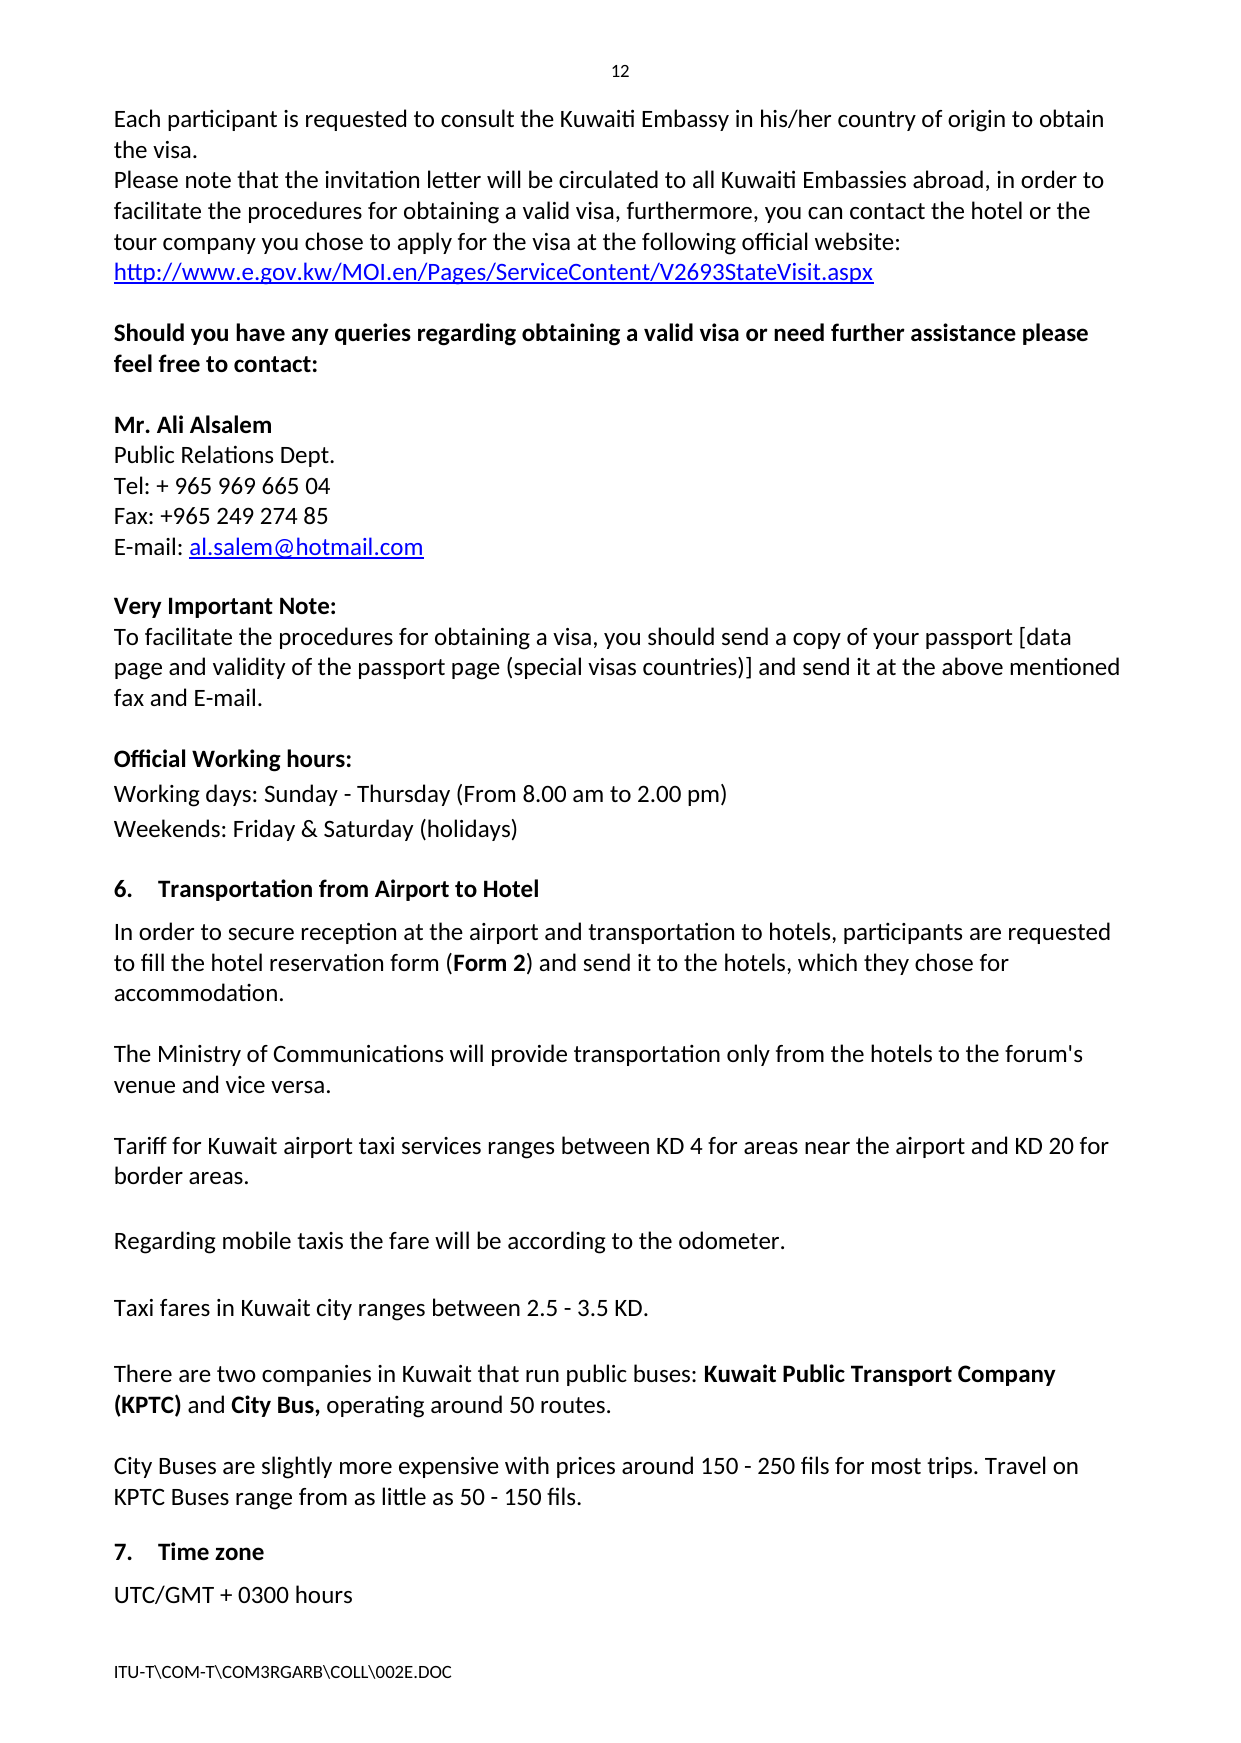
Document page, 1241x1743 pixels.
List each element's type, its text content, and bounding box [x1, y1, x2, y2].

text Public Relations Dept. [113, 439, 1127, 470]
text Regarding mobile taxis the fare will be according to the odometer. [113, 1225, 1127, 1256]
text UTC/GMT + 0300 hours [113, 1579, 1129, 1610]
text Fax: +965 249 274 85 [113, 500, 1127, 531]
text Mr. Ali Alsalem [113, 409, 1127, 439]
text E-mail: al.salem@hotmail.com [113, 531, 1127, 561]
text Each participant is requested to consult the Kuwaiti Embassy in his/her country of origin to obtain the visa. [113, 103, 1127, 164]
text To facilitate the procedures for obtaining a visa, you should send a copy of your passport [data page and validity of the passport page (special visas countries)] and send it at the above mentioned fax and E-mail. [113, 621, 1127, 712]
text Working days: Sunday - Thursday (From 8.00 am to 2.00 pm) [113, 778, 1127, 808]
text Please note that the invitation letter will be circulated to all Kuwaiti Embassies abroad, in order to facilitate the procedures for obtaining a valid visa, furthermore, you can contact the hotel or the tour company you chose to apply for the visa at the following official website: [113, 164, 1127, 256]
text City Buses are slightly more expensive with prices around 150 - 250 fils for most trips. Travel on KPTC Buses range from as little as 50 - 150 fils. [113, 1450, 1121, 1511]
text http://www.e.gov.kw/MOI.en/Pages/ServiceContent/V2693StateVisit.aspx [113, 256, 1127, 287]
text In order to secure reception at the airport and transportation to hotels, participants are requested to fill the hotel reservation form (Form 2) and send it to the hotels, which they chose for accommodation. [113, 916, 1127, 1008]
text Tariff for Kuwait airport taxi services ranges between KD 4 for areas near the airport and KD 20 for border areas. [113, 1130, 1127, 1191]
text Should you have any queries regarding obtaining a valid visa or need further assistance please feel free to contact: [113, 317, 1127, 378]
text 7. Time zone [113, 1536, 1162, 1567]
text Taxi fares in Kuwait city ranges between 2.5 - 3.5 KD. [113, 1292, 1127, 1322]
text Tel: + 965 969 665 04 [113, 470, 1127, 500]
text Official Working hours: [113, 743, 1127, 773]
text The Ministry of Communications will provide transportation only from the hotels to the forum's venue and vice versa. [113, 1038, 1127, 1099]
text 6. Transportation from Airport to Hotel [113, 873, 1162, 904]
text Weekends: Friday & Saturday (holidays) [113, 813, 1127, 844]
text Very Important Note: [113, 590, 1127, 621]
text There are two companies in Kuwait that run public buses: Kuwait Public Transport Company (KPTC) and City Bus, operating around 50 routes. [113, 1358, 1127, 1419]
